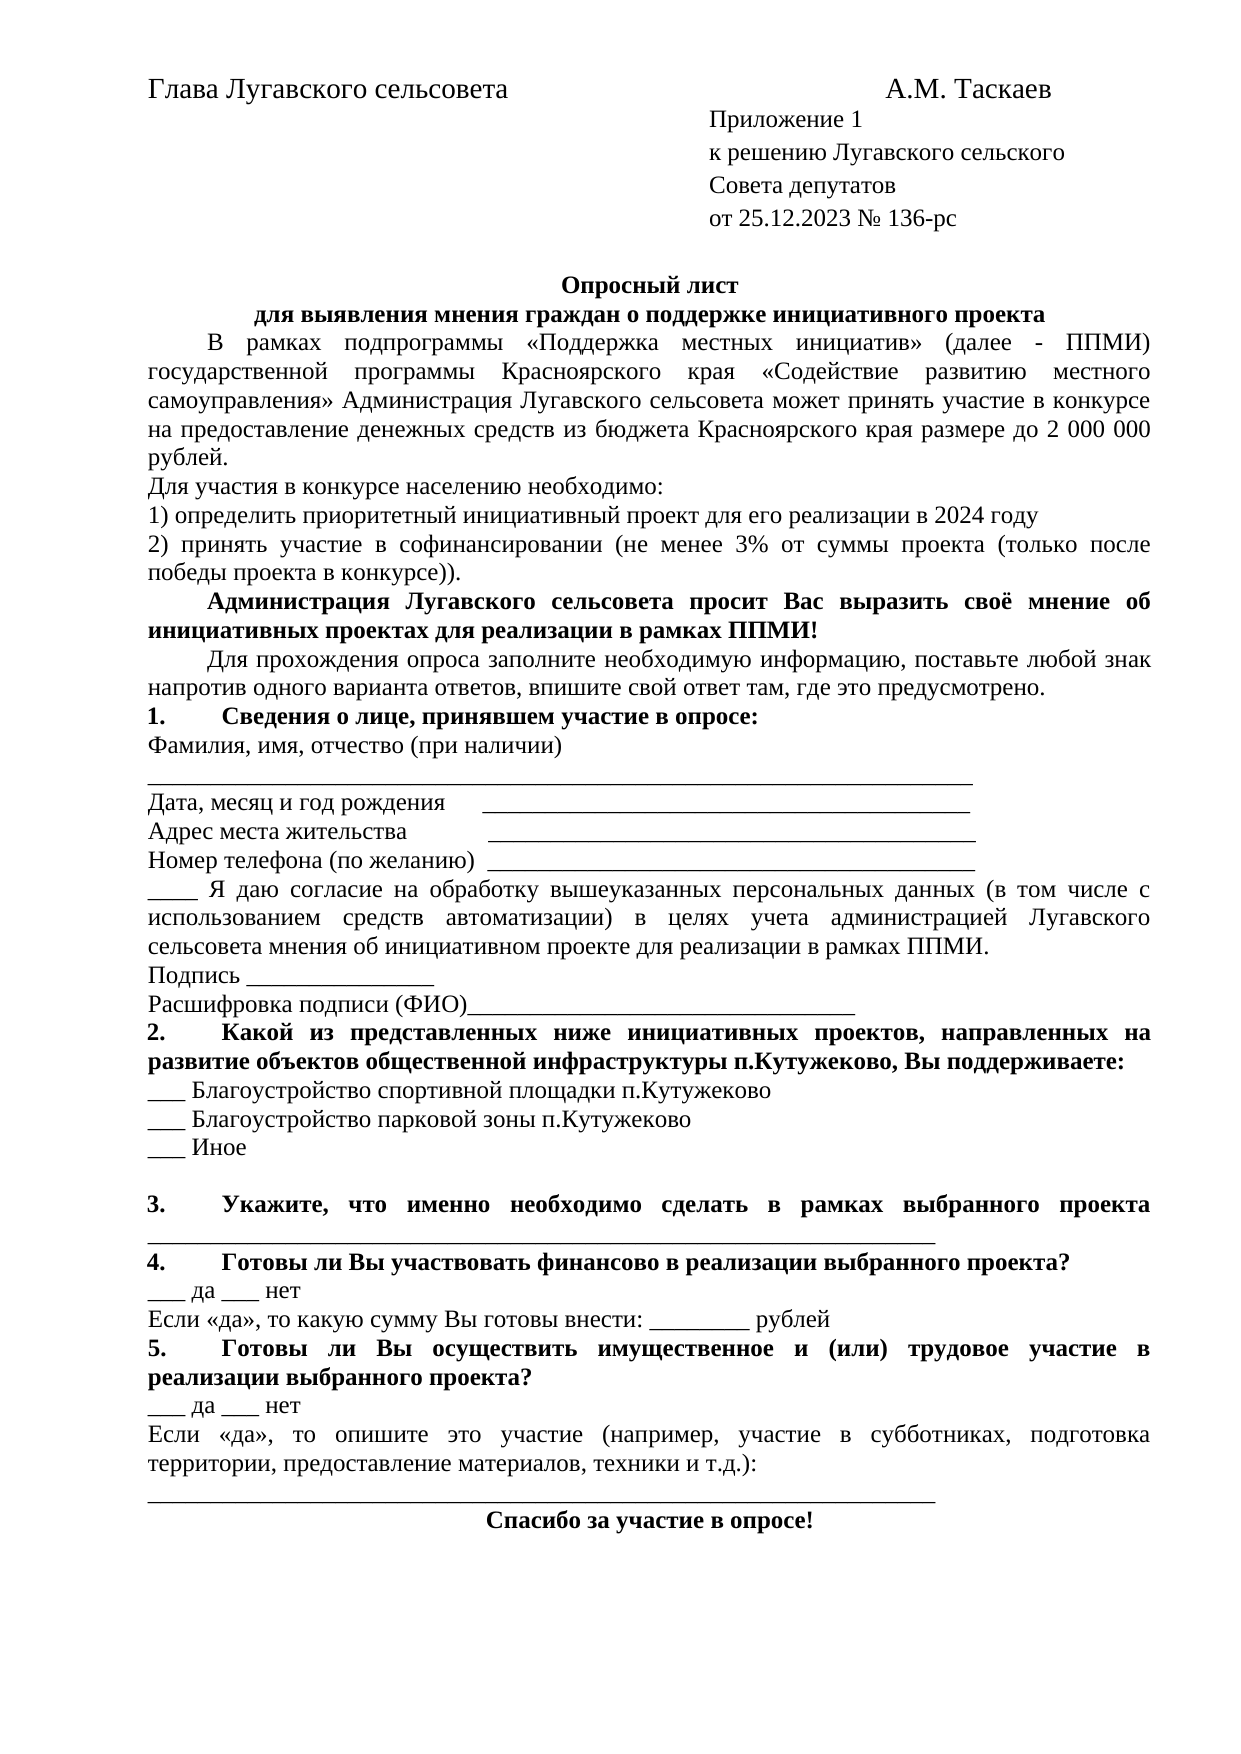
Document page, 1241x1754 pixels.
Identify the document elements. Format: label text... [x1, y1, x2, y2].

text ____ Я даю согласие на обработку вышеуказанных персональных данных (в том числе с использованием средств автоматизации) в целях учета администрацией Лугавского сельсовета мнения об инициативном проекте для реализации в рамках ППМИ. [148, 874, 1152, 960]
text Если «да», то опишите это участие (например, участие в субботниках, подготовка территории, предоставление материалов, техники и т.д.): [148, 1419, 1152, 1477]
list Какой из представленных ниже инициативных проектов, направленных на развитие объектов общественной инфраструктуры п.Кутужеково, Вы поддерживаете: [147, 1017, 1152, 1075]
text Дата, месяц и год рождения _______________________________________ [148, 787, 1152, 816]
text ___ да ___ нет [148, 1276, 1152, 1304]
text для выявления мнения граждан о поддержке инициативного проекта [148, 299, 1152, 327]
text Для прохождения опроса заполните необходимую информацию, поставьте любой знак напротив одного варианта ответов, впишите свой ответ там, где это предусмотрено. [148, 644, 1152, 701]
text Глава Лугавского сельсовета А.М. Таскаев [148, 71, 1152, 104]
text Опросный лист [148, 270, 1152, 299]
list Готовы ли Вы участвовать финансово в реализации выбранного проекта? [147, 1247, 1152, 1276]
text В рамках подпрограммы «Поддержка местных инициатив» (далее - ППМИ) государственной программы Красноярского края «Содействие развитию местного самоуправления» Администрация Лугавского сельсовета может принять участие в конкурсе на предоставление денежных средств из бюджета Красноярского края размере до 2 000 000 рублей. [148, 327, 1152, 471]
text __________________________________________________________________ [148, 759, 1152, 787]
text Совета депутатов [709, 170, 1152, 199]
list Укажите, что именно необходимо сделать в рамках выбранного проекта _______________________________________________________________ [147, 1189, 1152, 1247]
text Если «да», то какую сумму Вы готовы внести: ________ рублей [148, 1304, 1152, 1333]
text Адрес места жительства _______________________________________ [148, 816, 1152, 845]
text ___ Благоустройство парковой зоны п.Кутужеково [148, 1104, 1152, 1132]
text Спасибо за участие в опросе! [148, 1506, 1152, 1534]
text ___ Благоустройство спортивной площадки п.Кутужеково [148, 1075, 1152, 1104]
list Готовы ли Вы осуществить имущественное и (или) трудовое участие в реализации выбранного проекта? [148, 1333, 1152, 1391]
text Подпись _______________ [148, 960, 1152, 989]
text _______________________________________________________________ [148, 1477, 1152, 1506]
text Для участия в конкурсе населению необходимо: [148, 471, 1152, 500]
text Фамилия, имя, отчество (при наличии) [148, 730, 1152, 759]
text ___ Иное [148, 1132, 1152, 1161]
text 1) определить приоритетный инициативный проект для его реализации в 2024 году [148, 500, 1152, 529]
text Расшифровка подписи (ФИО)_______________________________ [148, 989, 1152, 1017]
text Приложение 1 [709, 104, 1152, 133]
text Номер телефона (по желанию) _______________________________________ [148, 845, 1152, 874]
text Администрация Лугавского сельсовета просит Вас выразить своё мнение об инициативных проектах для реализации в рамках ППМИ! [148, 586, 1152, 644]
text к решению Лугавского сельского [709, 137, 1152, 166]
text от 25.12.2023 № 136-рс [709, 203, 1152, 232]
text 2) принять участие в софинансировании (не менее 3% от суммы проекта (только после победы проекта в конкурсе)). [148, 529, 1152, 586]
list Сведения о лице, принявшем участие в опросе: [147, 701, 1152, 730]
text ___ да ___ нет [148, 1391, 1152, 1419]
